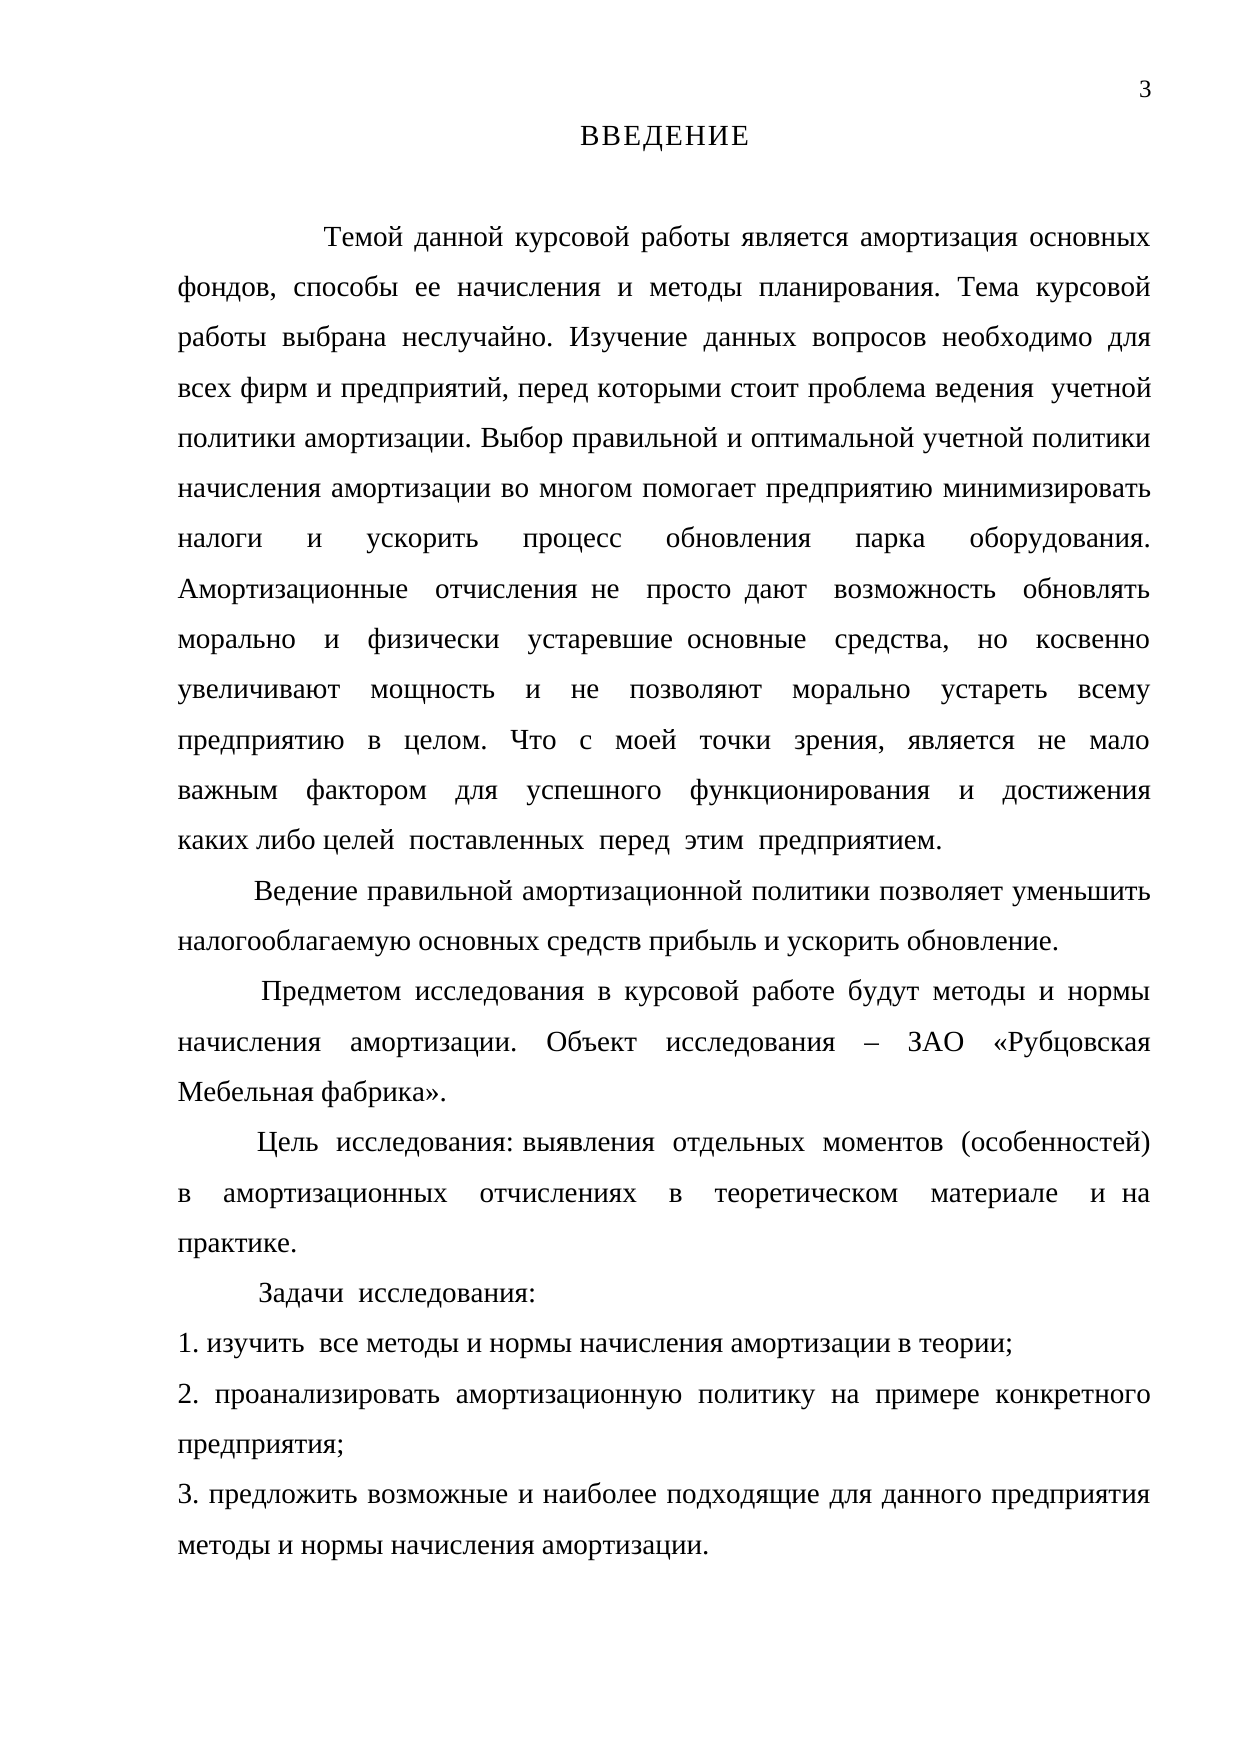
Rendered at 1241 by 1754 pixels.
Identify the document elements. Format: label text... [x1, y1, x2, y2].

text 1. изучить все методы и нормы начисления амортизации в теории; [177, 1326, 1152, 1359]
text Задачи исследования: [177, 1275, 1152, 1309]
text 2. проанализировать амортизационную политику на примере конкретного предприятия; [177, 1376, 1152, 1460]
text Введение [177, 118, 1152, 152]
text Цель исследования: выявления отдельных моментов (особенностей) в амортизационных отчислениях в теоретическом материале и на практике. [177, 1124, 1152, 1258]
text 3. предложить возможные и наиболее подходящие для данного предприятия методы и нормы начисления амортизации. [177, 1477, 1152, 1560]
text Ведение правильной амортизационной политики позволяет уменьшить налогооблагаемую основных средств прибыль и ускорить обновление. [177, 873, 1152, 957]
text Темой данной курсовой работы является амортизация основных фондов, способы ее начисления и методы планирования. Тема курсовой работы выбрана неслучайно. Изучение данных вопросов необходимо для всех фирм и предприятий, перед которыми стоит проблема ведения учетной политики амортизации. Выбор правильной и оптимальной учетной политики начисления амортизации во многом помогает предприятию минимизировать налоги и ускорить процесс обновления парка оборудования. Амортизационные отчисления не просто дают возможность обновлять морально и физически устаревшие основные средства, но косвенно увеличивают мощность и не позволяют морально устареть всему предприятию в целом. Что с моей точки зрения, является не мало важным фактором для успешного функционирования и достижения каких либо целей поставленных перед этим предприятием. [177, 219, 1152, 856]
text Предметом исследования в курсовой работе будут методы и нормы начисления амортизации. Объект исследования – ЗАО «Рубцовская Мебельная фабрика». [177, 973, 1152, 1108]
